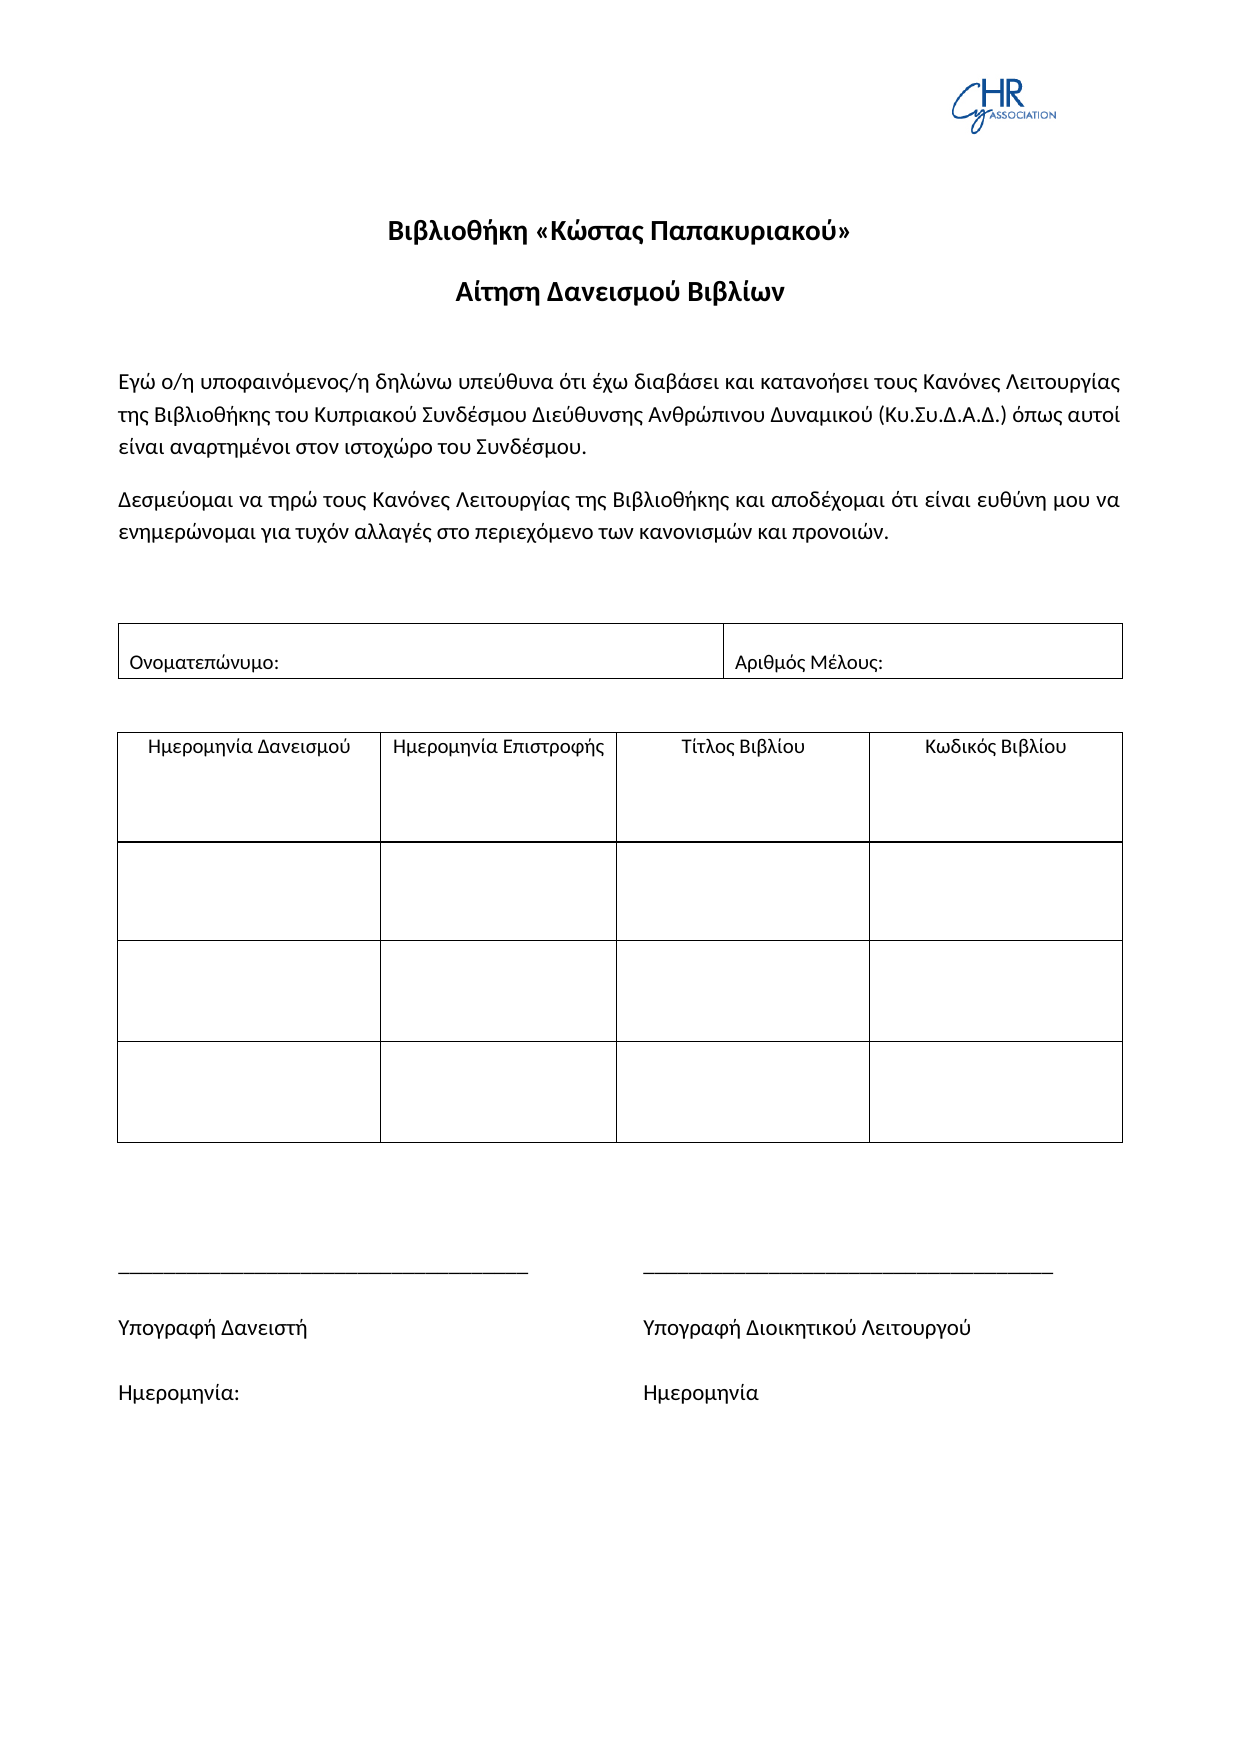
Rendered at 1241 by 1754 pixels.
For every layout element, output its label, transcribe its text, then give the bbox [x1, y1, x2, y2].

table_cell [381, 941, 616, 1041]
text Εγώ ο/η υποφαινόμενος/η δηλώνω υπεύθυνα ότι έχω διαβάσει και κατανοήσει τους Κανόνες Λειτουργίας της Βιβλιοθήκης του Κυπριακού Συνδέσμου Διεύθυνσης Ανθρώπινου Δυναμικού (Κυ.Συ.Δ.Α.Δ.) όπως αυτοί είναι αναρτημένοι στον ιστοχώρο του Συνδέσμου. [118, 335, 1122, 460]
text Αίτηση Δανεισμού Βιβλίων [118, 273, 1122, 309]
text Βιβλιοθήκη «Κώστας Παπακυριακού» [118, 212, 1122, 247]
table_cell [617, 843, 869, 940]
table_header Ημερομηνία Δανεισμού [118, 733, 380, 841]
table_header Αριθμός Μέλους: [724, 624, 1122, 678]
table_cell [870, 941, 1122, 1041]
table_cell [617, 1042, 869, 1142]
table_cell [870, 843, 1122, 940]
table_header Κωδικός Βιβλίου [870, 733, 1122, 841]
table_header Ονοματεπώνυμο: [119, 624, 723, 678]
text Δεσμεύομαι να τηρώ τους Κανόνες Λειτουργίας της Βιβλιοθήκης και αποδέχομαι ότι είναι ευθύνη μου να ενημερώνομαι για τυχόν αλλαγές στο περιεχόμενο των κανονισμών και προνοιών. [118, 485, 1122, 545]
table_cell [118, 941, 380, 1041]
table_header Ημερομηνία Επιστροφής [381, 733, 616, 841]
picture [947, 50, 1060, 163]
table_cell [617, 941, 869, 1041]
table_cell [381, 843, 616, 940]
table_cell [381, 1042, 616, 1142]
text ____________________________________ ____________________________________ Υπογραφή Δανειστή Υπογραφή Διοικητικού Λειτουργού Ημερομηνία: Ημερομηνία [118, 1249, 1122, 1567]
table_header Τίτλος Βιβλίου [617, 733, 869, 841]
table_cell [118, 1042, 380, 1142]
table_cell [870, 1042, 1122, 1142]
table_cell [118, 843, 380, 940]
